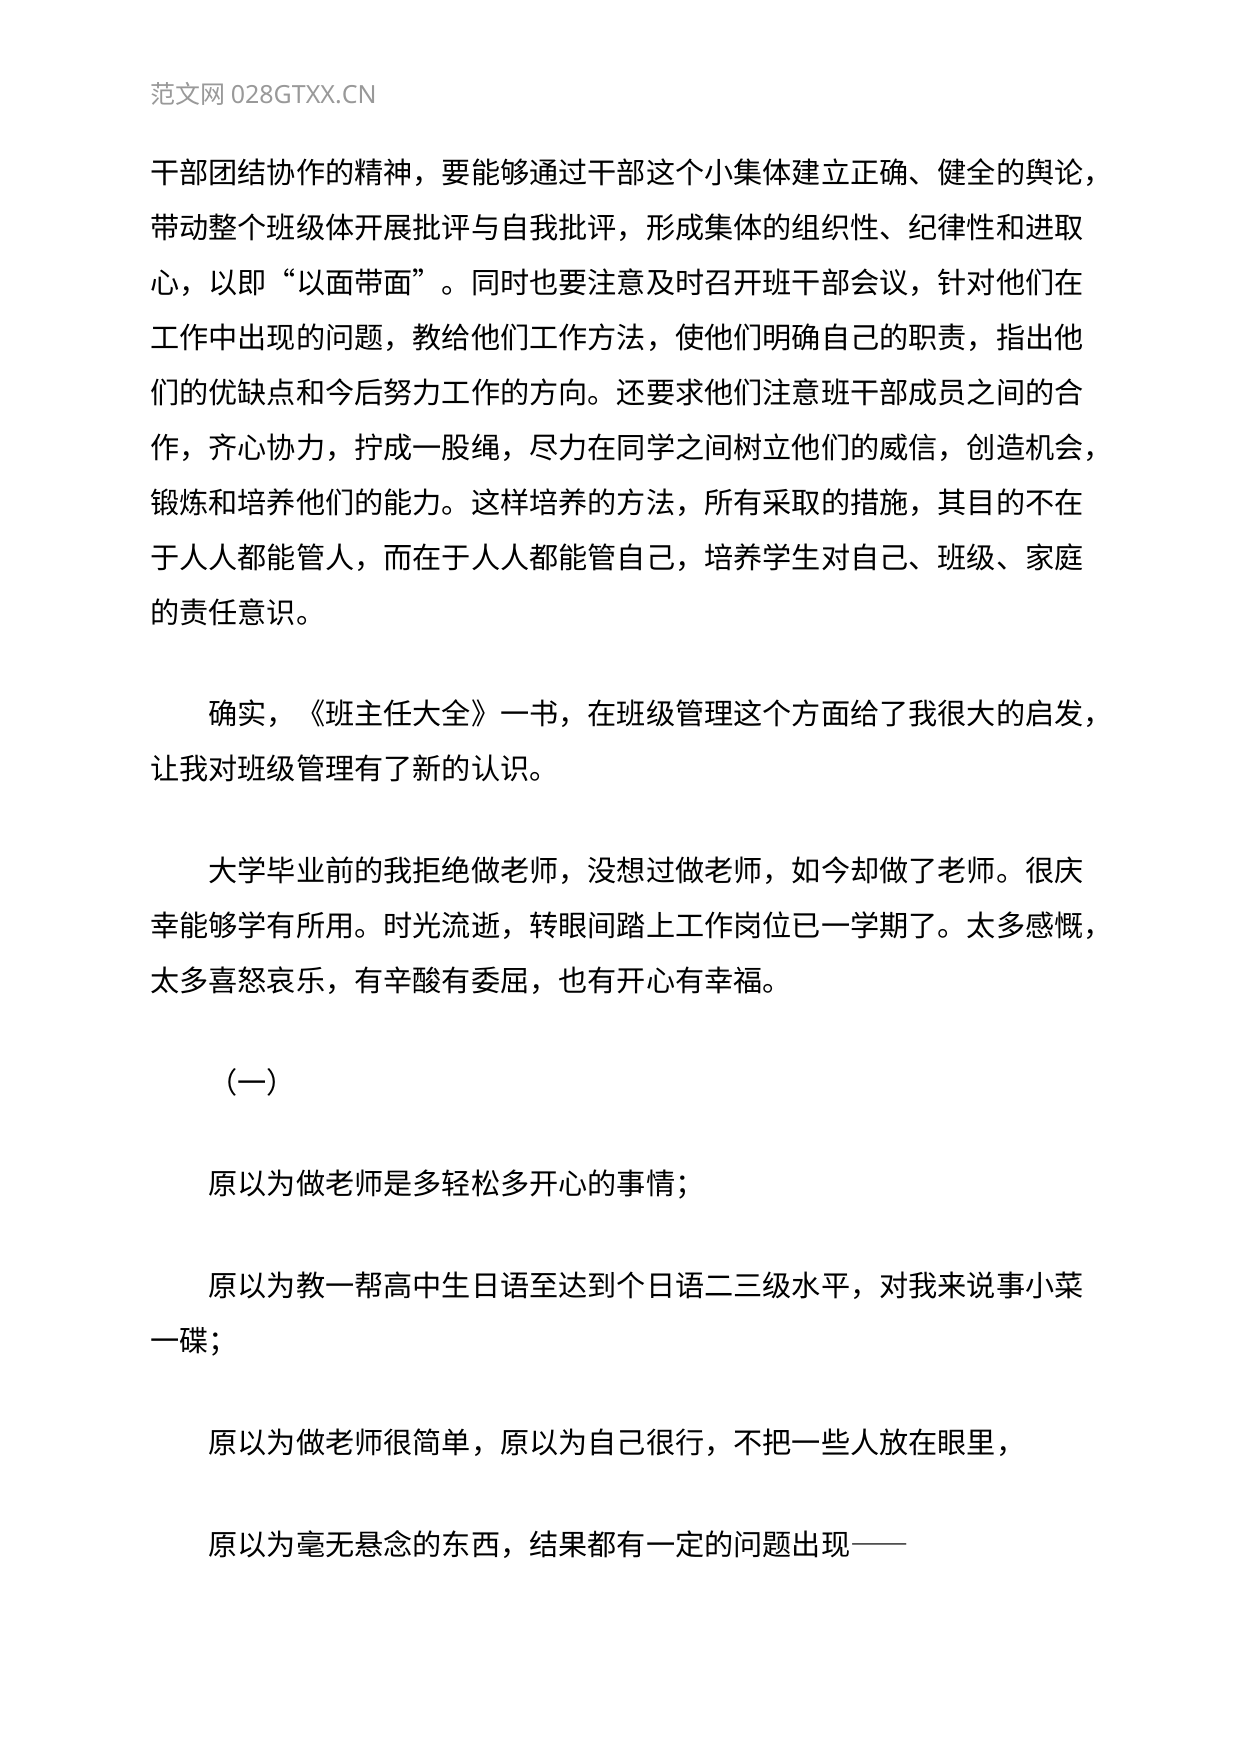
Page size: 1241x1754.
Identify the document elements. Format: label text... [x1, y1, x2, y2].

text （一） [150, 1059, 1090, 1101]
text 原以为毫无悬念的东西，结果都有一定的问题出现—— [150, 1521, 1090, 1563]
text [150, 150, 1090, 631]
text 确实，《班主任大全》一书，在班级管理这个方面给了我很大的启发，让我对班级管理有了新的认识。 [150, 691, 1090, 788]
text 原以为做老师是多轻松多开心的事情； [150, 1161, 1090, 1203]
text 大学毕业前的我拒绝做老师，没想过做老师，如今却做了老师。很庆幸能够学有所用。时光流逝，转眼间踏上工作岗位已一学期了。太多感慨，太多喜怒哀乐，有辛酸有委屈，也有开心有幸福。 [150, 848, 1090, 1000]
text 原以为做老师很简单，原以为自己很行，不把一些人放在眼里， [150, 1419, 1090, 1462]
text 原以为教一帮高中生日语至达到个日语二三级水平，对我来说事小菜一碟； [150, 1263, 1090, 1360]
